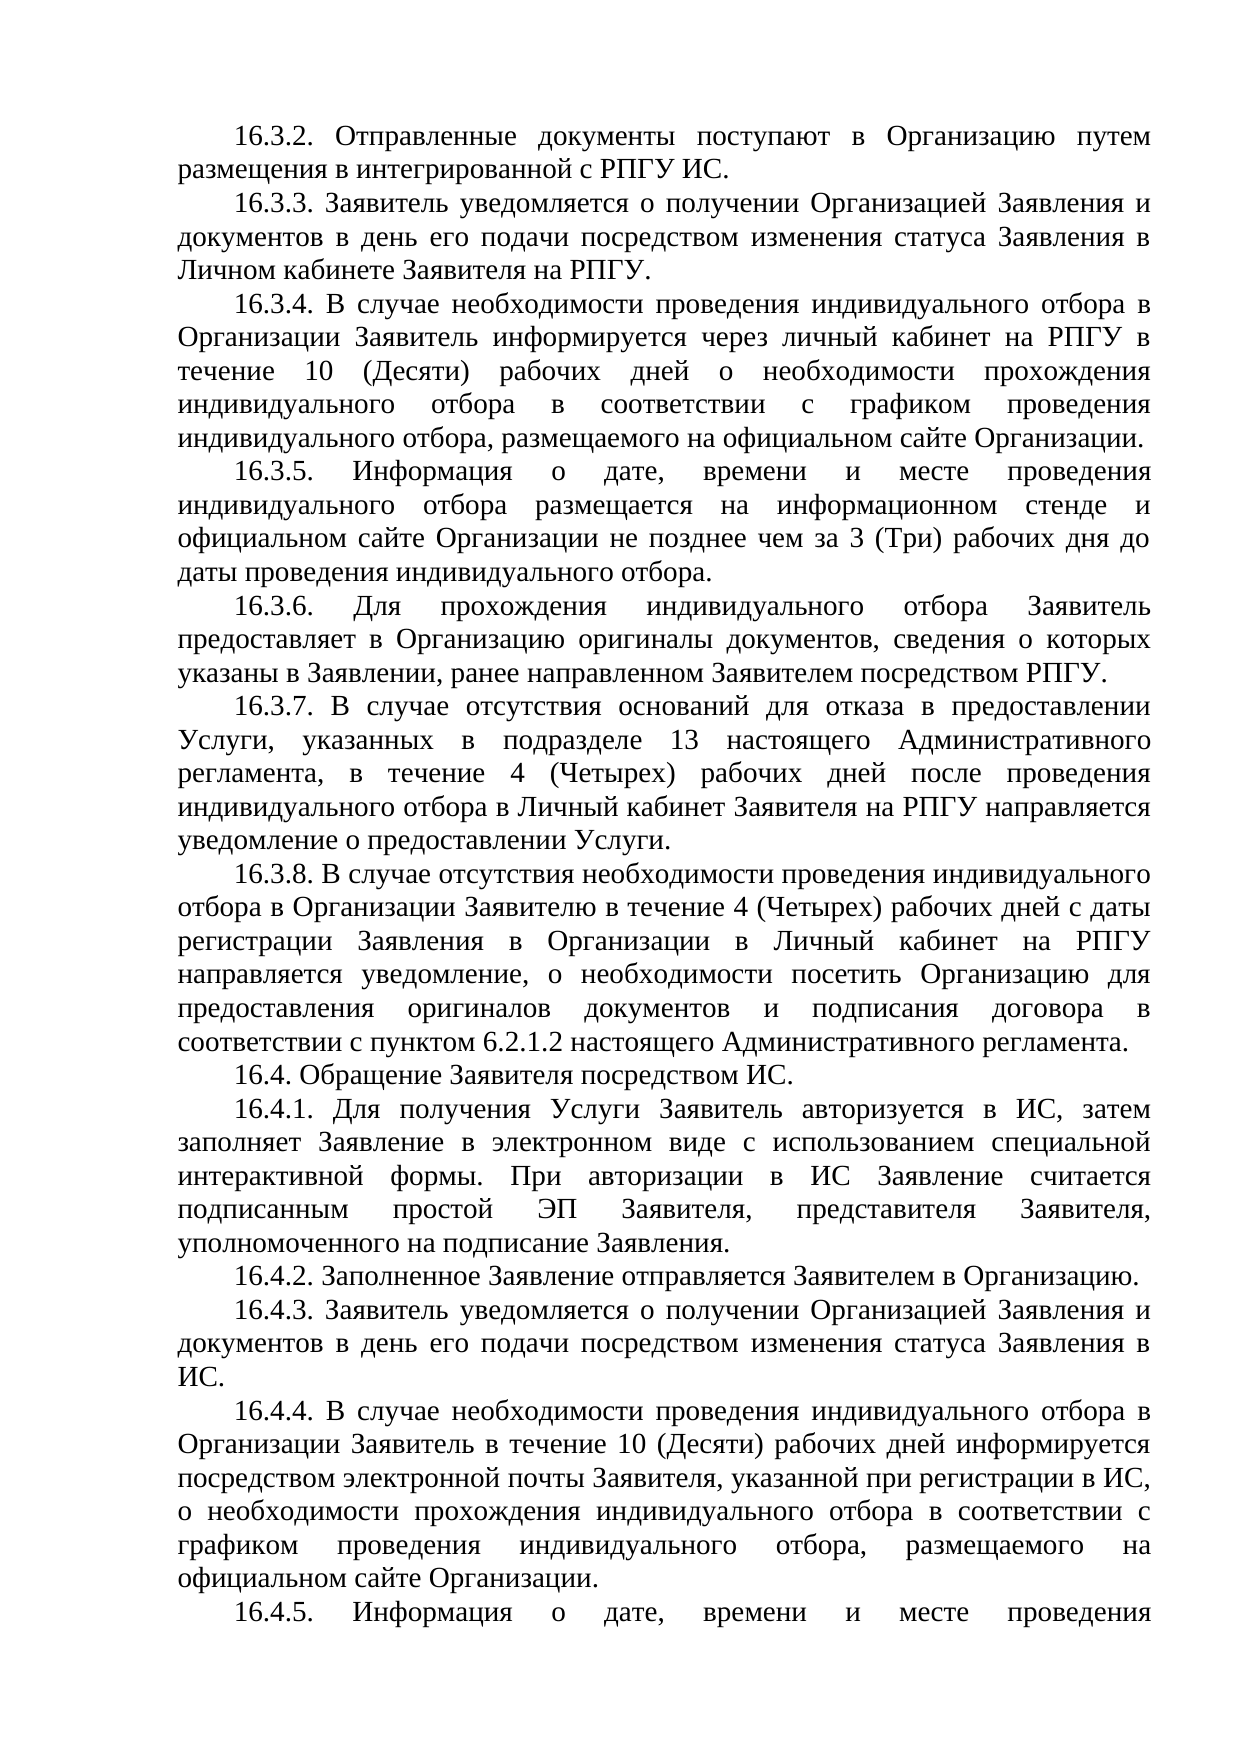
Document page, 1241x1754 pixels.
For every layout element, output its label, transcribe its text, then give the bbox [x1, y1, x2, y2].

text 16.3.8. В случае отсутствия необходимости проведения индивидуального отбора в Организации Заявителю в течение 4 (Четырех) рабочих дней с даты регистрации Заявления в Организации в Личный кабинет на РПГУ направляется уведомление, о необходимости посетить Организацию для предоставления оригиналов документов и подписания договора в соответствии с пунктом 6.2.1.2 настоящего Административного регламента. [177, 856, 1152, 1057]
text 16.3.5. Информация о дате, времени и месте проведения индивидуального отбора размещается на информационном стенде и официальном сайте Организации не позднее чем за 3 (Три) рабочих дня до даты проведения индивидуального отбора. [177, 453, 1152, 588]
text 16.3.3. Заявитель уведомляется о получении Организацией Заявления и документов в день его подачи посредством изменения статуса Заявления в Личном кабинете Заявителя на РПГУ. [177, 185, 1152, 286]
text 16.3.7. В случае отсутствия оснований для отказа в предоставлении Услуги, указанных в подразделе 13 настоящего Административного регламента, в течение 4 (Четырех) рабочих дней после проведения индивидуального отбора в Личный кабинет Заявителя на РПГУ направляется уведомление о предоставлении Услуги. [177, 688, 1152, 856]
text 16.4.3. Заявитель уведомляется о получении Организацией Заявления и документов в день его подачи посредством изменения статуса Заявления в ИС. [177, 1292, 1152, 1393]
text 16.3.2. Отправленные документы поступают в Организацию путем размещения в интегрированной с РПГУ ИС. [177, 118, 1152, 185]
text 16.3.4. В случае необходимости проведения индивидуального отбора в Организации Заявитель информируется через личный кабинет на РПГУ в течение 10 (Десяти) рабочих дней о необходимости прохождения индивидуального отбора в соответствии с графиком проведения индивидуального отбора, размещаемого на официальном сайте Организации. [177, 286, 1152, 453]
text 16.4.1. Для получения Услуги Заявитель авторизуется в ИС, затем заполняет Заявление в электронном виде с использованием специальной интерактивной формы. При авторизации в ИС Заявление считается подписанным простой ЭП Заявителя, представителя Заявителя, уполномоченного на подписание Заявления. [177, 1091, 1152, 1258]
text 16.4.4. В случае необходимости проведения индивидуального отбора в Организации Заявитель в течение 10 (Десяти) рабочих дней информируется посредством электронной почты Заявителя, указанной при регистрации в ИС, о необходимости прохождения индивидуального отбора в соответствии с графиком проведения индивидуального отбора, размещаемого на официальном сайте Организации. [177, 1393, 1152, 1594]
text 16.4. Обращение Заявителя посредством ИС. [177, 1057, 1152, 1091]
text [177, 1594, 1152, 1627]
text 16.3.6. Для прохождения индивидуального отбора Заявитель предоставляет в Организацию оригиналы документов, сведения о которых указаны в Заявлении, ранее направленном Заявителем посредством РПГУ. [177, 588, 1152, 688]
text 16.4.2. Заполненное Заявление отправляется Заявителем в Организацию. [177, 1258, 1152, 1292]
